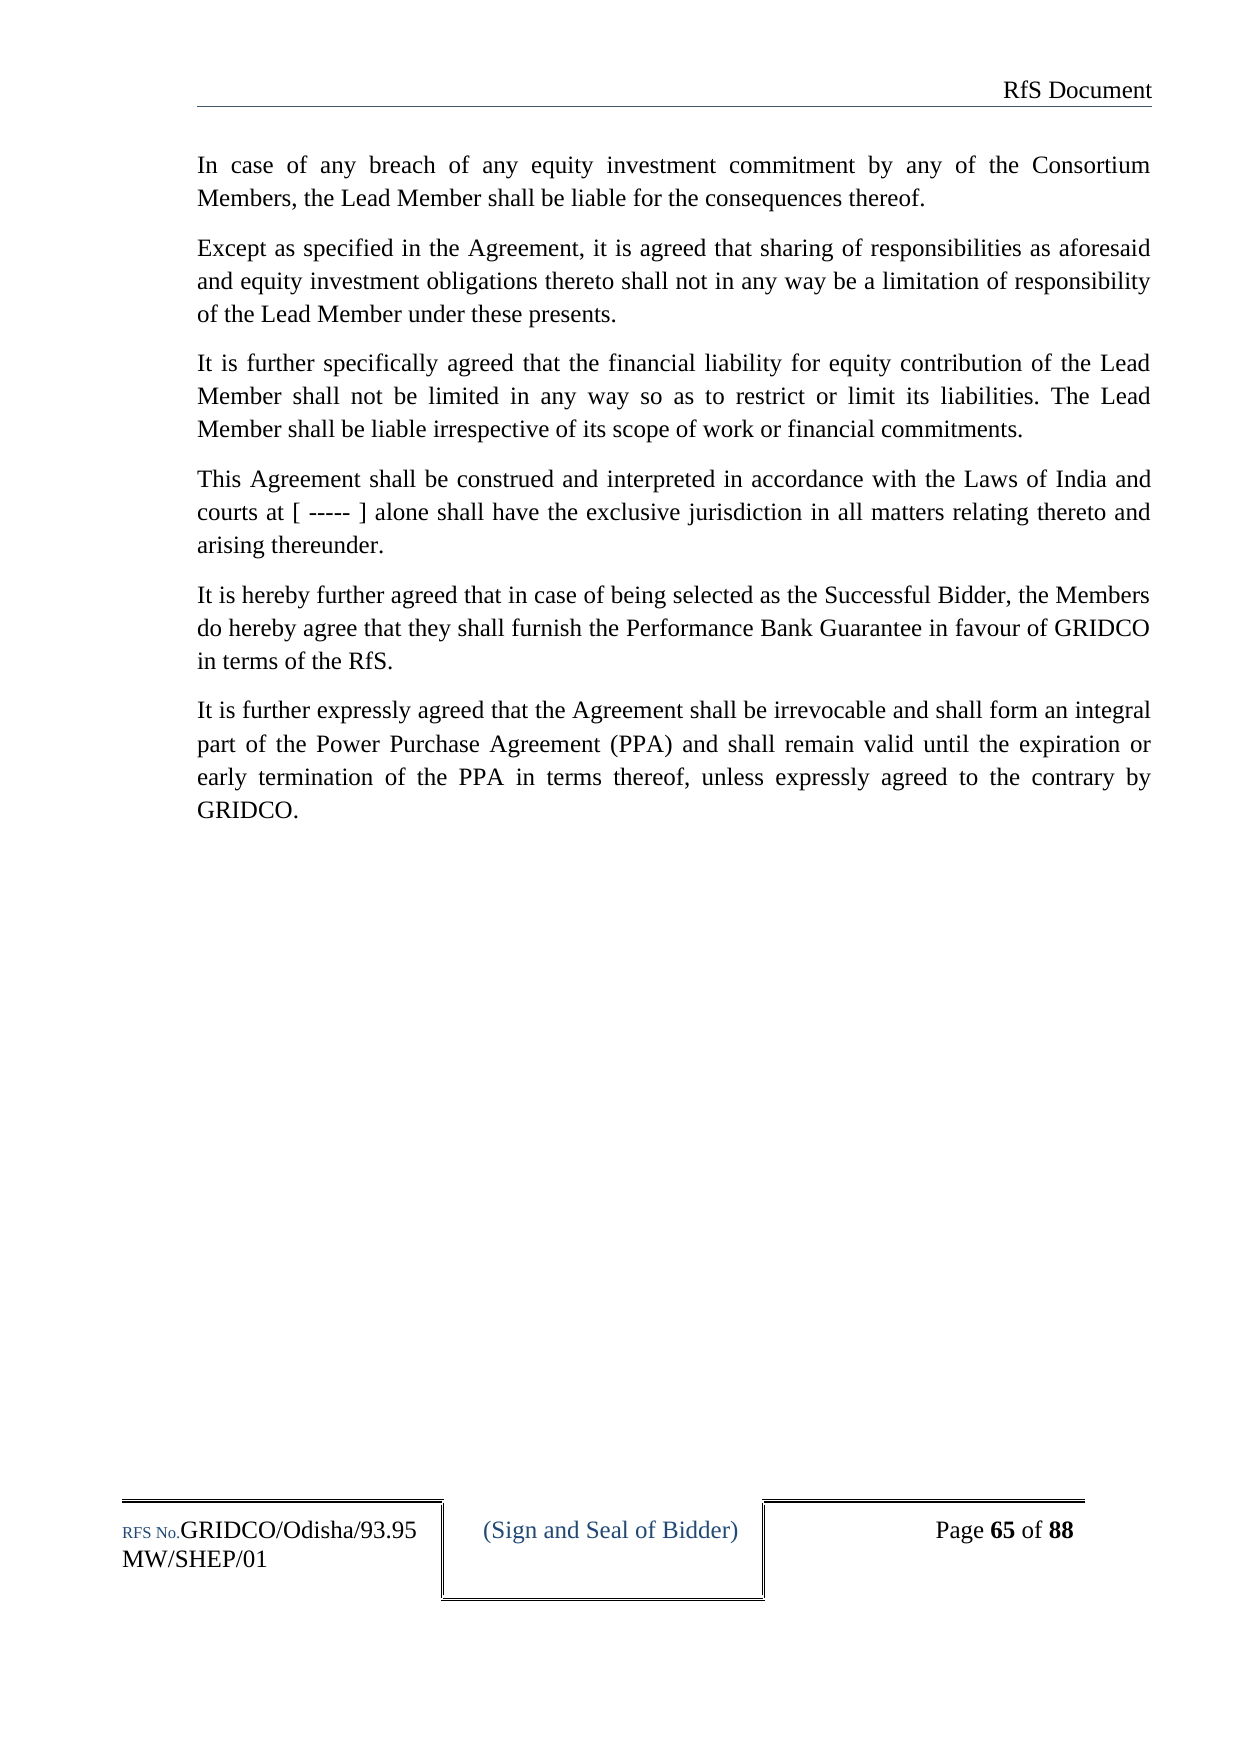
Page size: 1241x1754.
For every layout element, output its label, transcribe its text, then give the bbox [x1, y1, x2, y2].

text It is hereby further agreed that in case of being selected as the Successful Bidder, the Members do hereby agree that they shall furnish the Performance Bank Guarantee in favour of GRIDCO in terms of the RfS. [197, 580, 1152, 675]
text It is further expressly agreed that the Agreement shall be irrevocable and shall form an integral part of the Power Purchase Agreement (PPA) and shall remain valid until the expiration or early termination of the PPA in terms thereof, unless expressly agreed to the contrary by GRIDCO. [197, 696, 1152, 823]
text In case of any breach of any equity investment commitment by any of the Consortium Members, the Lead Member shall be liable for the consequences thereof. [197, 150, 1152, 212]
text Except as specified in the Agreement, it is agreed that sharing of responsibilities as aforesaid and equity investment obligations thereto shall not in any way be a limitation of responsibility of the Lead Member under these presents. [197, 233, 1152, 327]
text This Agreement shall be construed and interpreted in accordance with the Laws of India and courts at [ ----- ] alone shall have the exclusive jurisdiction in all matters relating thereto and arising thereunder. [197, 464, 1152, 559]
text It is further specifically agreed that the financial liability for equity contribution of the Lead Member shall not be limited in any way so as to restrict or limit its liabilities. The Lead Member shall be liable irrespective of its scope of work or financial commitments. [197, 348, 1152, 443]
